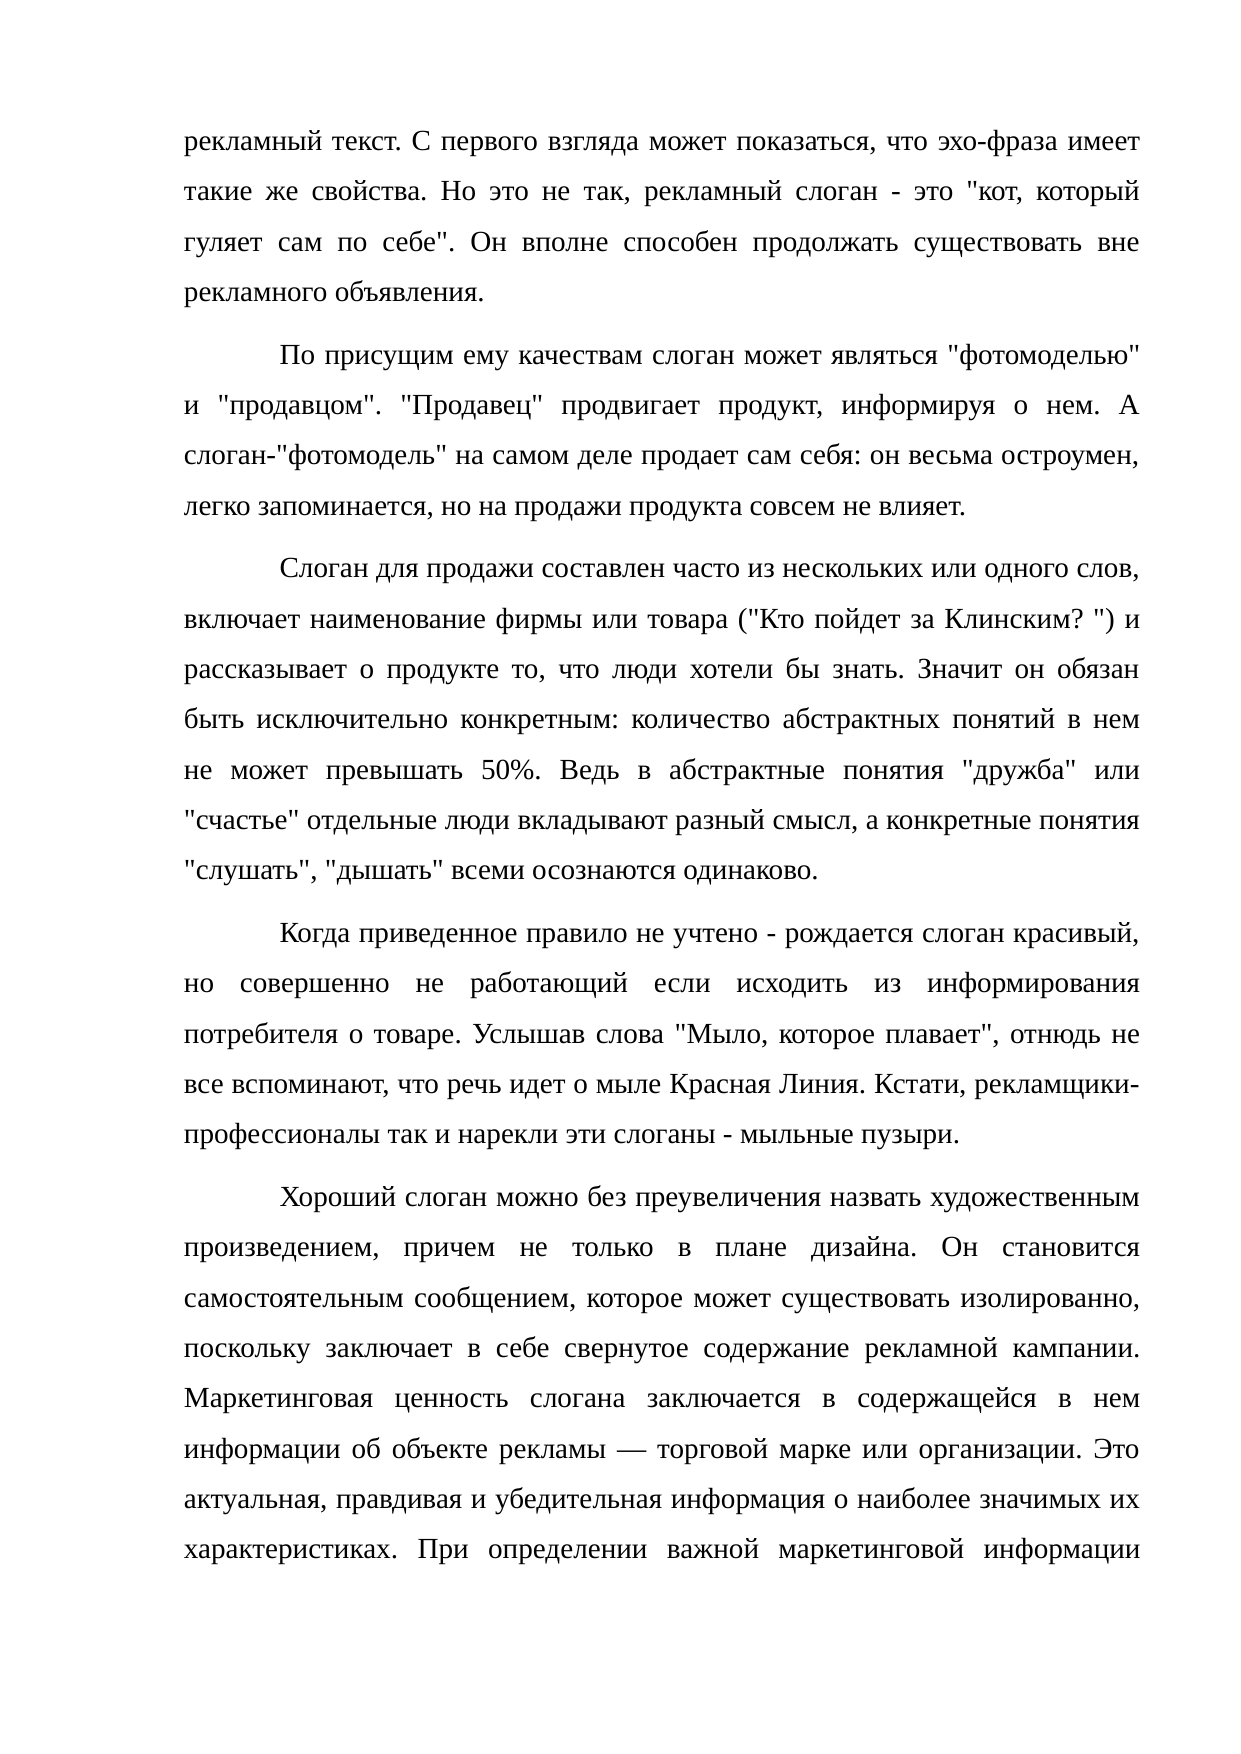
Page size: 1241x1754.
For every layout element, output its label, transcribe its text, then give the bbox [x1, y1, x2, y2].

text По присущим ему качествам слоган может являться "фотомоделью" и "продавцом". "Продавец" продвигает продукт, информируя о нем. А слоган-"фотомодель" на самом деле продает сам себя: он весьма остроумен, легко запоминается, но на продажи продукта совсем не влияет. [184, 337, 1141, 521]
text Когда приведенное правило не учтено - рождается слоган красивый, но совершенно не работающий если исходить из информирования потребителя о товаре. Услышав слова "Мыло, которое плавает", отнюдь не все вспоминают, что речь идет о мыле Красная Линия. Кстати, рекламщики-профессионалы так и нарекли эти слоганы - мыльные пузыри. [184, 915, 1141, 1150]
text Слоган для продажи составлен часто из нескольких или одного слов, включает наименование фирмы или товара ("Кто пойдет за Клинским? ") и рассказывает о продукте то, что люди хотели бы знать. Значит он обязан быть исключительно конкретным: количество абстрактных понятий в нем не может превышать 50%. Ведь в абстрактные понятия "дружба" или "счастье" отдельные люди вкладывают разный смысл, а конкретные понятия "слушать", "дышать" всеми осознаются одинаково. [184, 551, 1141, 886]
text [184, 123, 1141, 307]
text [184, 1179, 1141, 1565]
